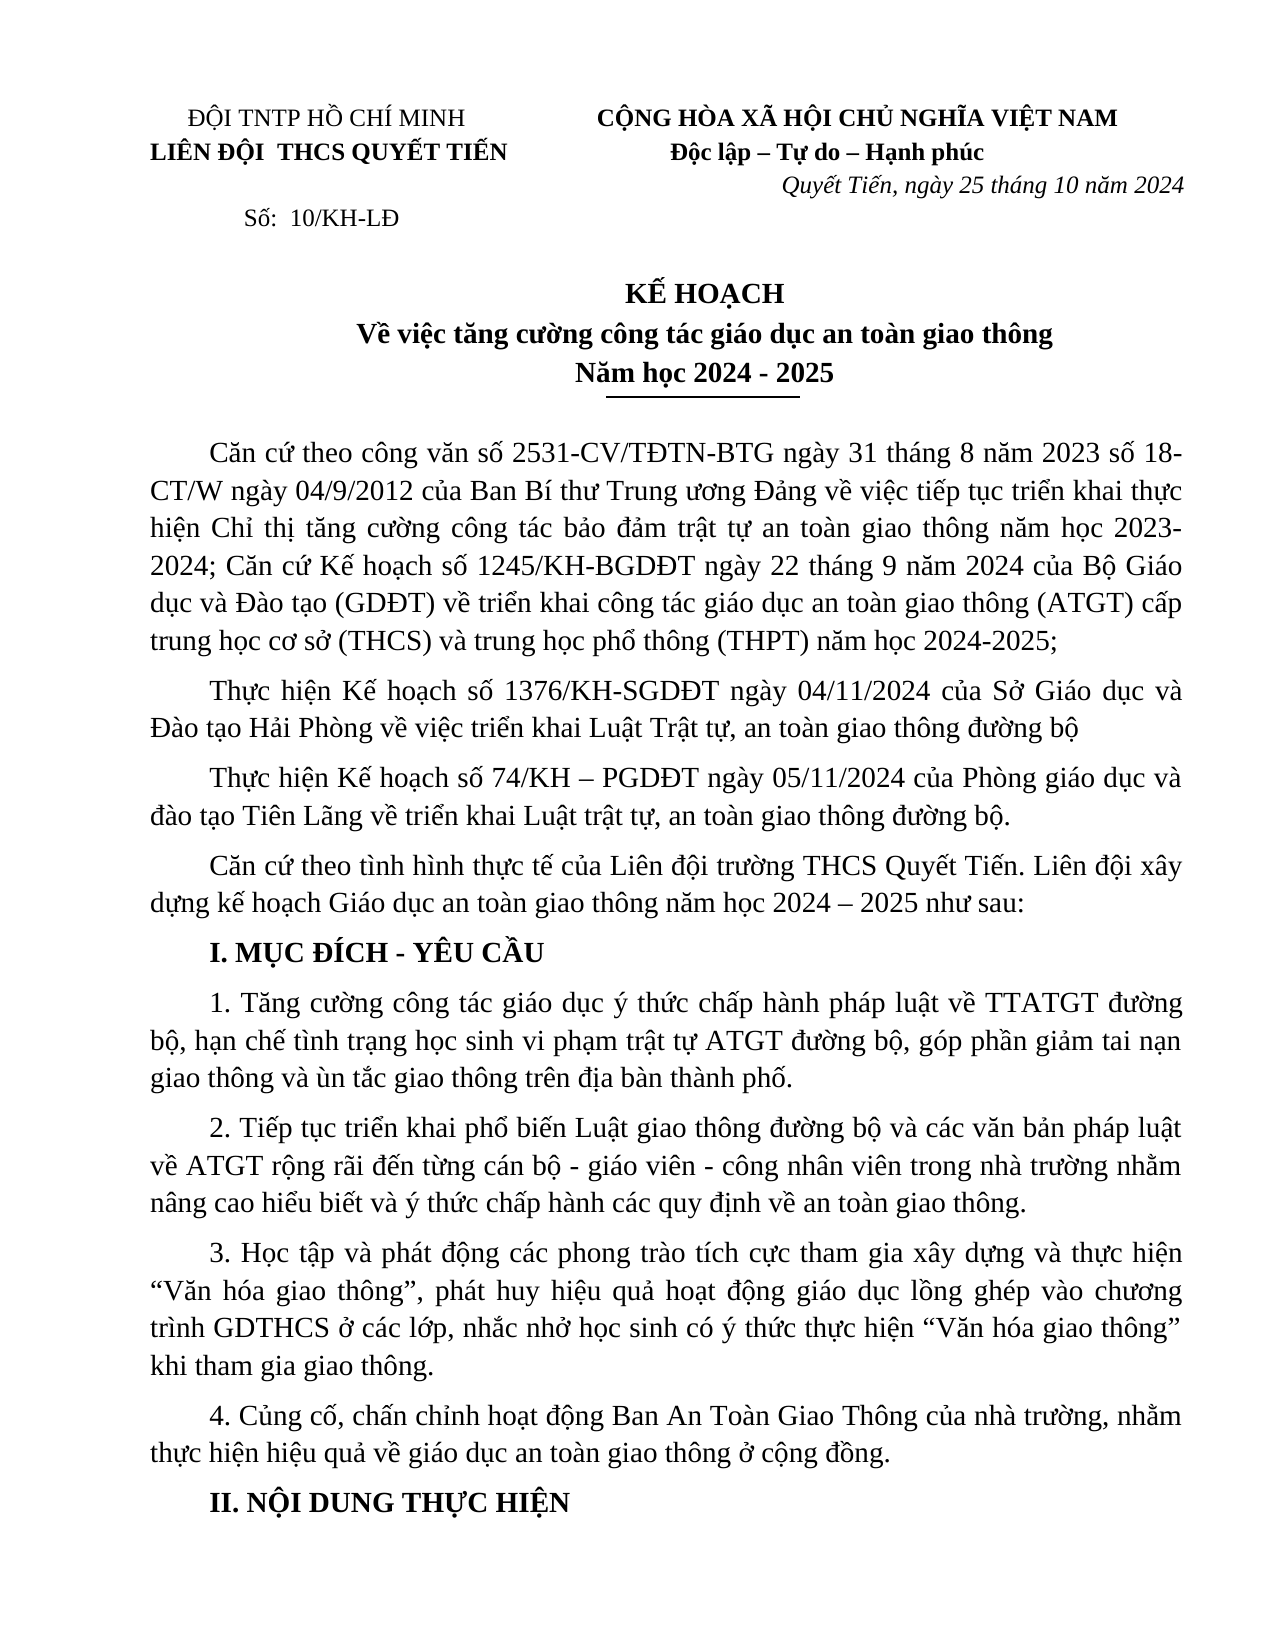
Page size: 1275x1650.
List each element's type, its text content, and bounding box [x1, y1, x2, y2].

text 4. Củng cố, chấn chỉnh hoạt động Ban An Toàn Giao Thông của nhà trường, nhằm thực hiện hiệu quả về giáo dục an toàn giao thông ở cộng đồng. [150, 1395, 1184, 1470]
text 1. Tăng cường công tác giáo dục ý thức chấp hành pháp luật về TTATGT đường bộ, hạn chế tình trạng học sinh vi phạm trật tự ATGT đường bộ, góp phần giảm tai nạn giao thông và ùn tắc giao thông trên địa bàn thành phố. [150, 982, 1184, 1095]
text Thực hiện Kế hoạch số 74/KH – PGDĐT ngày 05/11/2024 của Phòng giáo dục và đào tạo Tiên Lãng về triển khai Luật trật tự, an toàn giao thông đường bộ. [150, 757, 1184, 832]
text 2. Tiếp tục triển khai phổ biến Luật giao thông đường bộ và các văn bản pháp luật về ATGT rộng rãi đến từng cán bộ - giáo viên - công nhân viên trong nhà trường nhằm nâng cao hiểu biết và ý thức chấp hành các quy định về an toàn giao thông. [150, 1107, 1184, 1220]
text Số: 10/KH-LĐ [150, 203, 1184, 232]
text Thực hiện Kế hoạch số 1376/KH-SGDĐT ngày 04/11/2024 của Sở Giáo dục và Đào tạo Hải Phòng về việc triển khai Luật Trật tự, an toàn giao thông đường bộ [150, 670, 1184, 745]
text Về việc tăng cường công tác giáo dục an toàn giao thông [94, 312, 1275, 351]
text 3. Học tập và phát động các phong trào tích cực tham gia xây dựng và thực hiện “Văn hóa giao thông”, phát huy hiệu quả hoạt động giáo dục lồng ghép vào chương trình GDTHCS ở các lớp, nhắc nhở học sinh có ý thức thực hiện “Văn hóa giao thông” khi tham gia giao thông. [150, 1232, 1184, 1382]
text ĐỘI TNTP HỒ CHÍ MINH CỘNG HÒA XÃ HỘI CHỦ NGHĨA VIỆT NAM [150, 103, 1184, 132]
text Quyết Tiến, ngày 25 tháng 10 năm 2024 [225, 170, 1184, 199]
text Căn cứ theo tình hình thực tế của Liên đội trường THCS Quyết Tiến. Liên đội xây dựng kế hoạch Giáo dục an toàn giao thông năm học 2024 – 2025 như sau: [150, 845, 1184, 920]
text LIÊN ĐỘI THCS QUYẾT TIẾN Độc lập – Tự do – Hạnh phúc [150, 137, 1184, 166]
text Năm học 2024 - 2025 [94, 351, 1275, 391]
text I. MỤC ĐÍCH - YÊU CẦU [150, 932, 1184, 970]
text KẾ HOẠCH [94, 272, 1275, 312]
text II. NỘI DUNG THỰC HIỆN [150, 1482, 1184, 1520]
text Căn cứ theo công văn số 2531-CV/TĐTN-BTG ngày 31 tháng 8 năm 2023 số 18-CT/W ngày 04/9/2012 của Ban Bí thư Trung ương Đảng về việc tiếp tục triển khai thực hiện Chỉ thị tăng cường công tác bảo đảm trật tự an toàn giao thông năm học 2023-2024; Căn cứ Kế hoạch số 1245/KH-BGDĐT ngày 22 tháng 9 năm 2024 của Bộ Giáo dục và Đào tạo (GDĐT) về triển khai công tác giáo dục an toàn giao thông (ATGT) cấp trung học cơ sở (THCS) và trung học phổ thông (THPT) năm học 2024-2025; [150, 432, 1184, 657]
